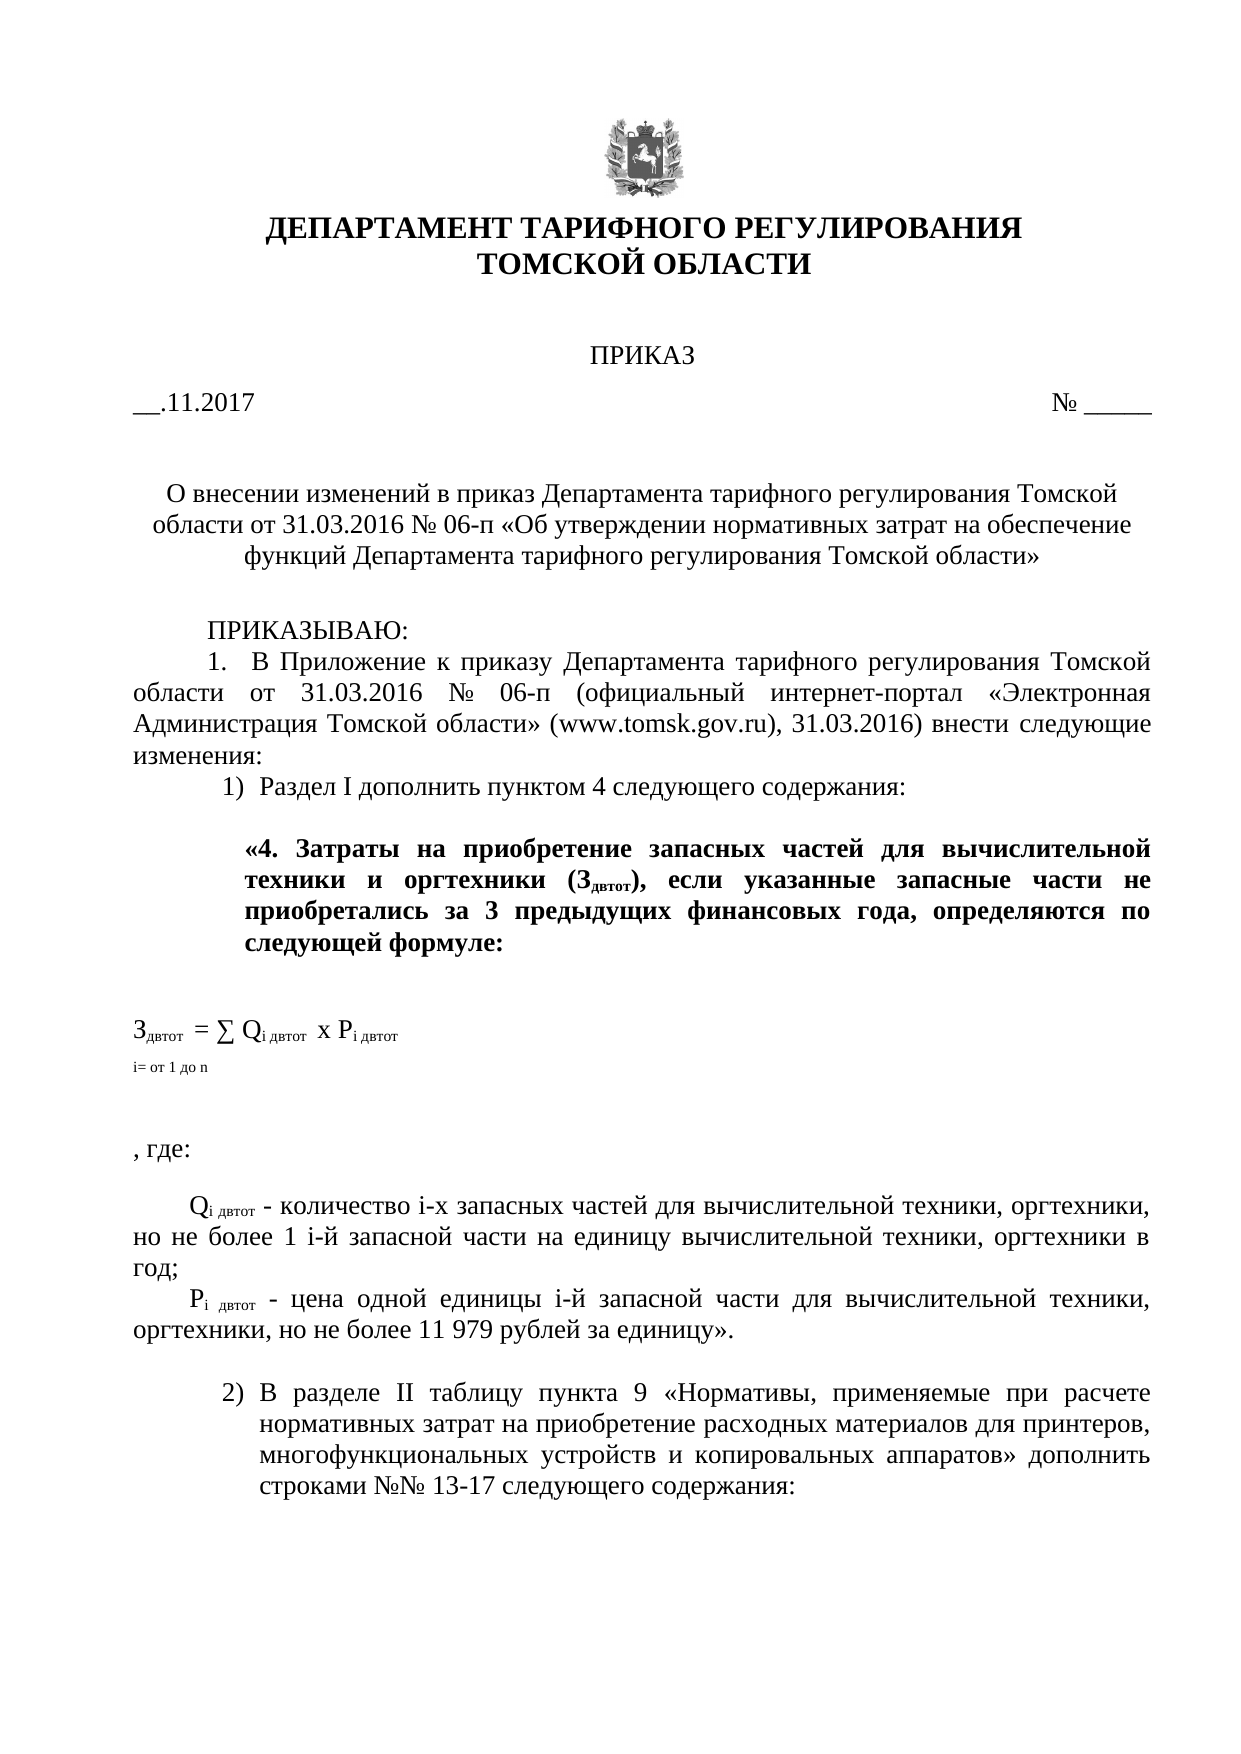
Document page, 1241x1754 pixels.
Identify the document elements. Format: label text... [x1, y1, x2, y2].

list В Приложение к приказу Департамента тарифного регулирования Томской области от 31.03.2016 № 06-п (официальный интернет-портал «Электронная Администрация Томской области» (www.tomsk.gov.ru), 31.03.2016) внести следующие изменения: [133, 645, 1152, 770]
table_header [122, 118, 1167, 209]
table_header __.11.2017 [122, 386, 643, 430]
text Здвтот = ∑ Qi двтот х Pi двтот [133, 1013, 1152, 1044]
picture [604, 118, 684, 198]
text ПРИКАЗ [133, 339, 1152, 371]
text Pi двтот - цена одной единицы i-й запасной части для вычислительной техники, оргтехники, но не более 11 979 рублей за единицу». [133, 1282, 1152, 1344]
text ПРИКАЗЫВАЮ: [133, 614, 1152, 645]
list Раздел I дополнить пунктом 4 следующего содержания: [222, 770, 1152, 801]
text i= от 1 до n [133, 1044, 1152, 1076]
list В разделе II таблицу пункта 9 «Нормативы, применяемые при расчете нормативных затрат на приобретение расходных материалов для принтеров, многофункциональных устройств и копировальных аппаратов» дополнить строками №№ 13-17 следующего содержания: [222, 1376, 1152, 1500]
table_header № _____ [643, 386, 1163, 430]
text О внесении изменений в приказ Департамента тарифного регулирования Томской области от 31.03.2016 № 06-п «Об утверждении нормативных затрат на обеспечение функций Департамента тарифного регулирования Томской области» [133, 477, 1152, 571]
text Qi двтот - количество i-х запасных частей для вычислительной техники, оргтехники, но не более 1 i-й запасной части на единицу вычислительной техники, оргтехники в год; [133, 1189, 1152, 1282]
text , где: [133, 1132, 1152, 1163]
table_cell ДЕПАРТАМЕНТ ТАРИФНОГО РЕГУЛИРОВАНИЯ ТОМСКОЙ ОБЛАСТИ [122, 210, 1167, 311]
text «4. Затраты на приобретение запасных частей для вычислительной техники и оргтехники (Здвтот), если указанные запасные части не приобретались за 3 предыдущих финансовых года, определяются по следующей формуле: [244, 832, 1152, 957]
